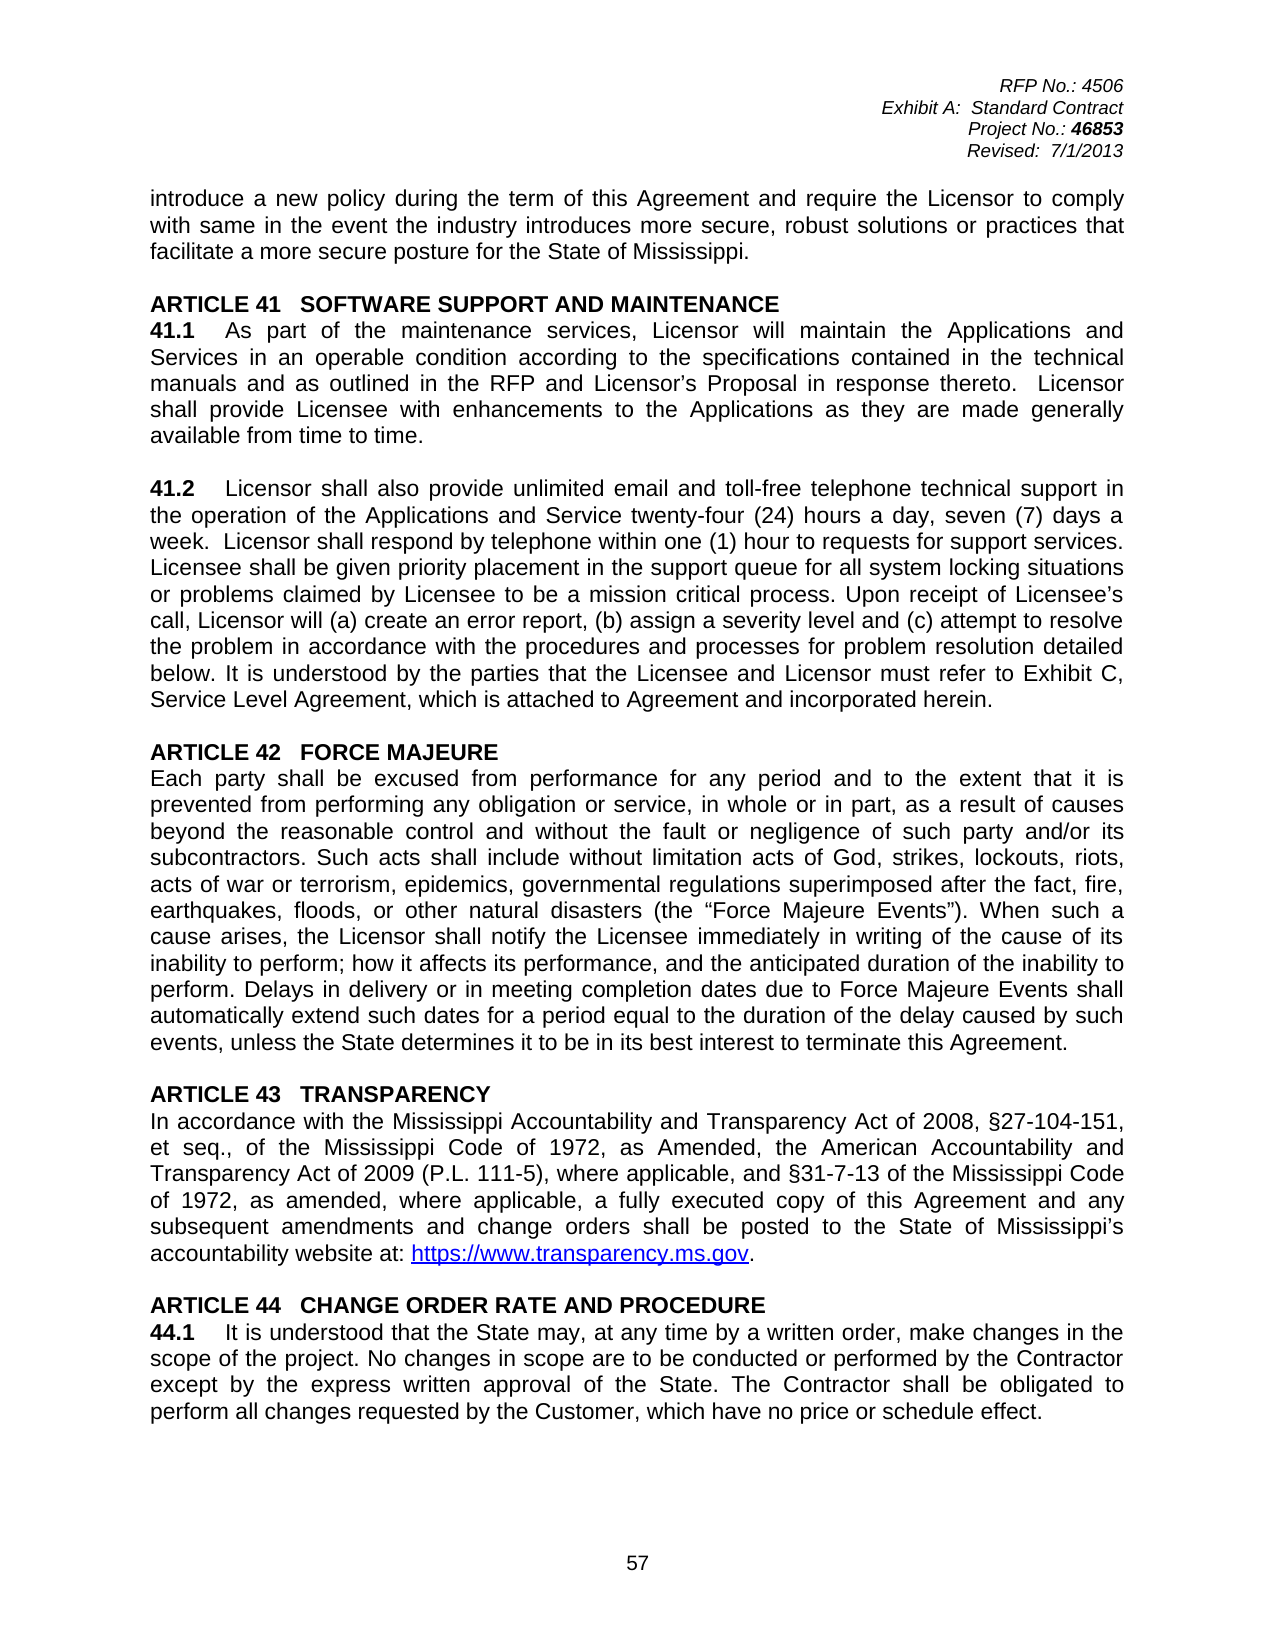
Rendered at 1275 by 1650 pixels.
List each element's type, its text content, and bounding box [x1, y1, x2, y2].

text 44.1 It is understood that the State may, at any time by a written order, make changes in the scope of the project. No changes in scope are to be conducted or performed by the Contractor except by the express written approval of the State. The Contractor shall be obligated to perform all changes requested by the Customer, which have no price or schedule effect. [150, 1318, 1125, 1424]
text ARTICLE 41 SOFTWARE SUPPORT AND MAINTENANCE [150, 291, 1125, 317]
text ARTICLE 44 CHANGE ORDER RATE AND PROCEDURE [150, 1292, 1125, 1318]
text In accordance with the Mississippi Accountability and Transparency Act of 2008, §27-104-151, et seq., of the Mississippi Code of 1972, as Amended, the American Accountability and Transparency Act of 2009 (P.L. 111-5), where applicable, and §31-7-13 of the Mississippi Code of 1972, as amended, where applicable, a fully executed copy of this Agreement and any subsequent amendments and change orders shall be posted to the State of Mississippi’s accountability website at: https://www.transparency.ms.gov. [150, 1108, 1125, 1266]
text 41.2 Licensor shall also provide unlimited email and toll-free telephone technical support in the operation of the Applications and Service twenty-four (24) hours a day, seven (7) days a week. Licensor shall respond by telephone within one (1) hour to requests for support services. Licensee shall be given priority placement in the support queue for all system locking situations or problems claimed by Licensee to be a mission critical process. Upon receipt of Licensee’s call, Licensor will (a) create an error report, (b) assign a severity level and (c) attempt to resolve the problem in accordance with the procedures and processes for problem resolution detailed below. It is understood by the parties that the Licensee and Licensor must refer to Exhibit C, Service Level Agreement, which is attached to Agreement and incorporated herein. [150, 475, 1125, 712]
text Each party shall be excused from performance for any period and to the extent that it is prevented from performing any obligation or service, in whole or in part, as a result of causes beyond the reasonable control and without the fault or negligence of such party and/or its subcontractors. Such acts shall include without limitation acts of God, strikes, lockouts, riots, acts of war or terrorism, epidemics, governmental regulations superimposed after the fact, fire, earthquakes, floods, or other natural disasters (the “Force Majeure Events”). When such a cause arises, the Licensor shall notify the Licensee immediately in writing of the cause of its inability to perform; how it affects its performance, and the anticipated duration of the inability to perform. Delays in delivery or in meeting completion dates due to Force Majeure Events shall automatically extend such dates for a period equal to the duration of the delay caused by such events, unless the State determines it to be in its best interest to terminate this Agreement. [150, 765, 1125, 1055]
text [150, 185, 1125, 264]
text 41.1 As part of the maintenance services, Licensor will maintain the Applications and Services in an operable condition according to the specifications contained in the technical manuals and as outlined in the RFP and Licensor’s Proposal in response thereto. Licensor shall provide Licensee with enhancements to the Applications as they are made generally available from time to time. [150, 317, 1125, 449]
text ARTICLE 43 TRANSPARENCY [150, 1081, 1125, 1108]
text ARTICLE 42 FORCE MAJEURE [150, 739, 1125, 765]
